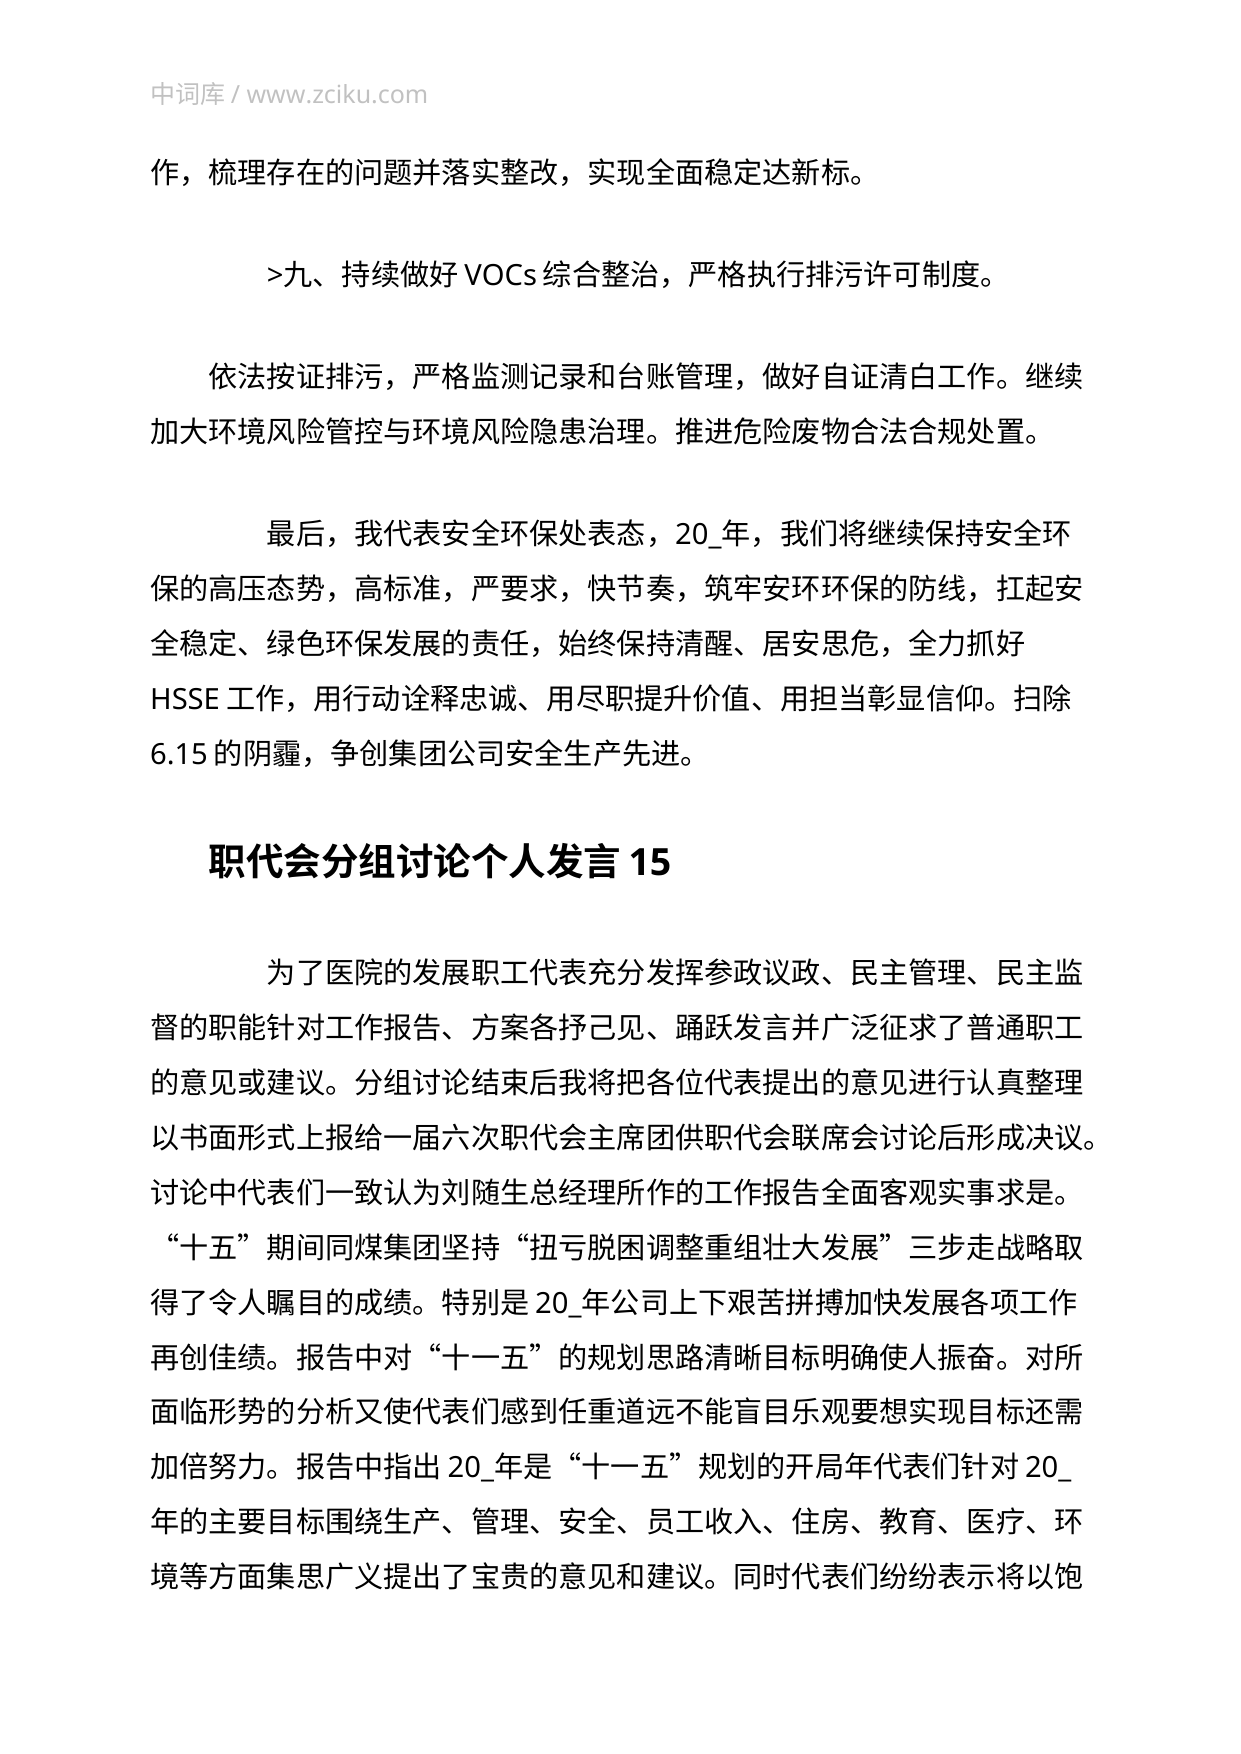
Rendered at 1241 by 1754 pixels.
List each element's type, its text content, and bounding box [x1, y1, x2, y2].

text >九、持续做好VOCs综合整治，严格执行排污许可制度。 [150, 252, 1090, 294]
text 职代会分组讨论个人发言15 [150, 832, 1090, 887]
text 依法按证排污，严格监测记录和台账管理，做好自证清白工作。继续加大环境风险管控与环境风险隐患治理。推进危险废物合法合规处置。 [150, 354, 1090, 451]
text 最后，我代表安全环保处表态，20_年，我们将继续保持安全环保的高压态势，高标准，严要求，快节奏，筑牢安环环保的防线，扛起安全稳定、绿色环保发展的责任，始终保持清醒、居安思危，全力抓好HSSE工作，用行动诠释忠诚、用尽职提升价值、用担当彰显信仰。扫除6.15的阴霾，争创集团公司安全生产先进。 [150, 510, 1090, 773]
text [150, 150, 1090, 192]
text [150, 950, 1090, 1596]
